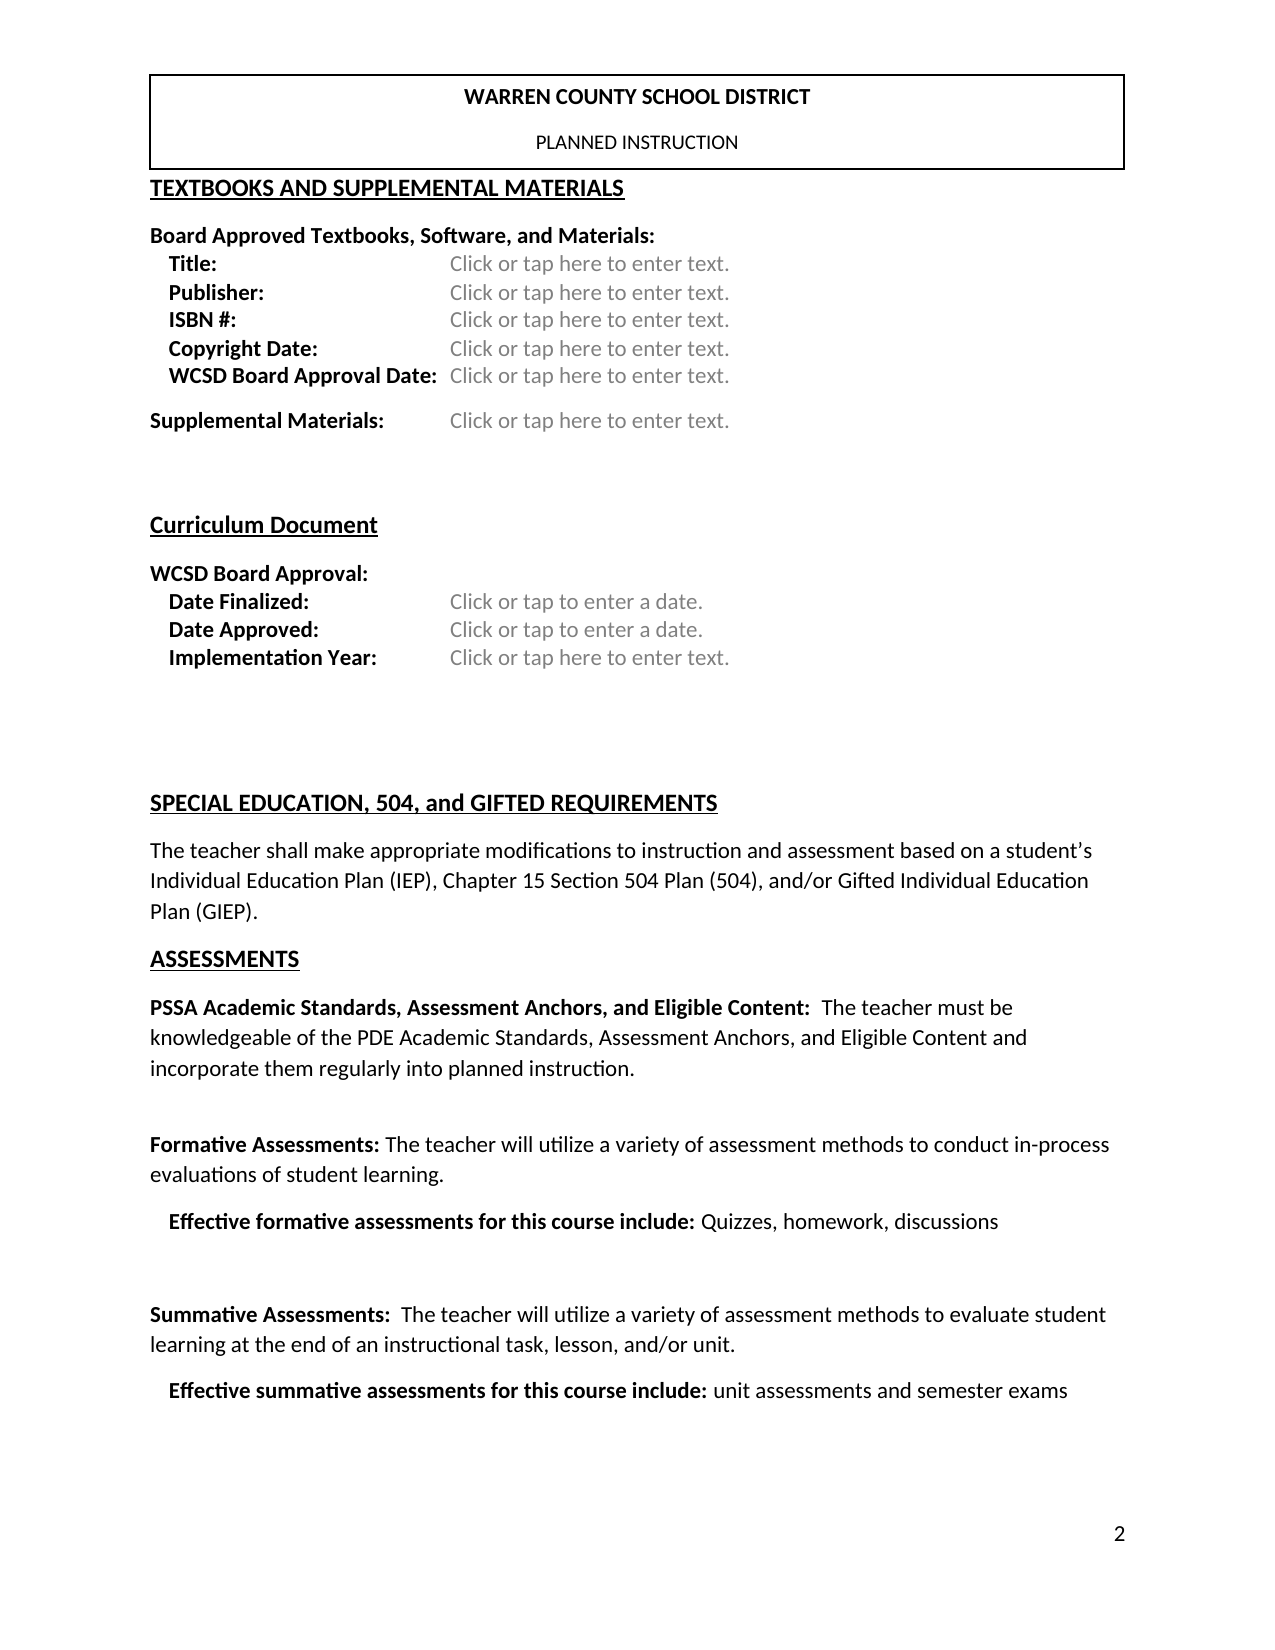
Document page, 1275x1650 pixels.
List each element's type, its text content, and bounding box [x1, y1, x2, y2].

text Effective formative assessments for this course include: Quizzes, homework, discussions [169, 1207, 1125, 1235]
text Effective summative assessments for this course include: unit assessments and semester exams [169, 1376, 1125, 1404]
text ISBN #: [169, 306, 1125, 334]
text Board Approved Textbooks, Software, and Materials: [150, 222, 1125, 249]
text PSSA Academic Standards, Assessment Anchors, and Eligible Content: The teacher must be knowledgeable of the PDE Academic Standards, Assessment Anchors, and Eligible Content and incorporate them regularly into planned instruction. [150, 993, 1125, 1082]
text Publisher: [169, 278, 1125, 306]
text WCSD Board Approval Date: [169, 362, 1125, 390]
text Formative Assessments: The teacher will utilize a variety of assessment methods to conduct in-process evaluations of student learning. [150, 1130, 1125, 1188]
text Summative Assessments: The teacher will utilize a variety of assessment methods to evaluate student learning at the end of an instructional task, lesson, and/or unit. [150, 1300, 1125, 1358]
text Date Finalized: [169, 587, 1125, 615]
text TEXTBOOKS AND SUPPLEMENTAL MATERIALS [150, 172, 1125, 202]
text Supplemental Materials: [150, 406, 1125, 434]
text SPECIAL EDUCATION, 504, and GIFTED REQUIREMENTS [150, 787, 1125, 817]
text The teacher shall make appropriate modifications to instruction and assessment based on a student’s Individual Education Plan (IEP), Chapter 15 Section 504 Plan (504), and/or Gifted Individual Education Plan (GIEP). [150, 836, 1125, 925]
text Copyright Date: [169, 334, 1125, 362]
text ASSESSMENTS [150, 944, 1125, 974]
text Title: [169, 249, 1125, 278]
text Curriculum Document [150, 509, 1125, 540]
text Implementation Year: [169, 643, 1125, 671]
text Date Approved: [169, 615, 1125, 643]
text WCSD Board Approval: [150, 559, 1125, 587]
